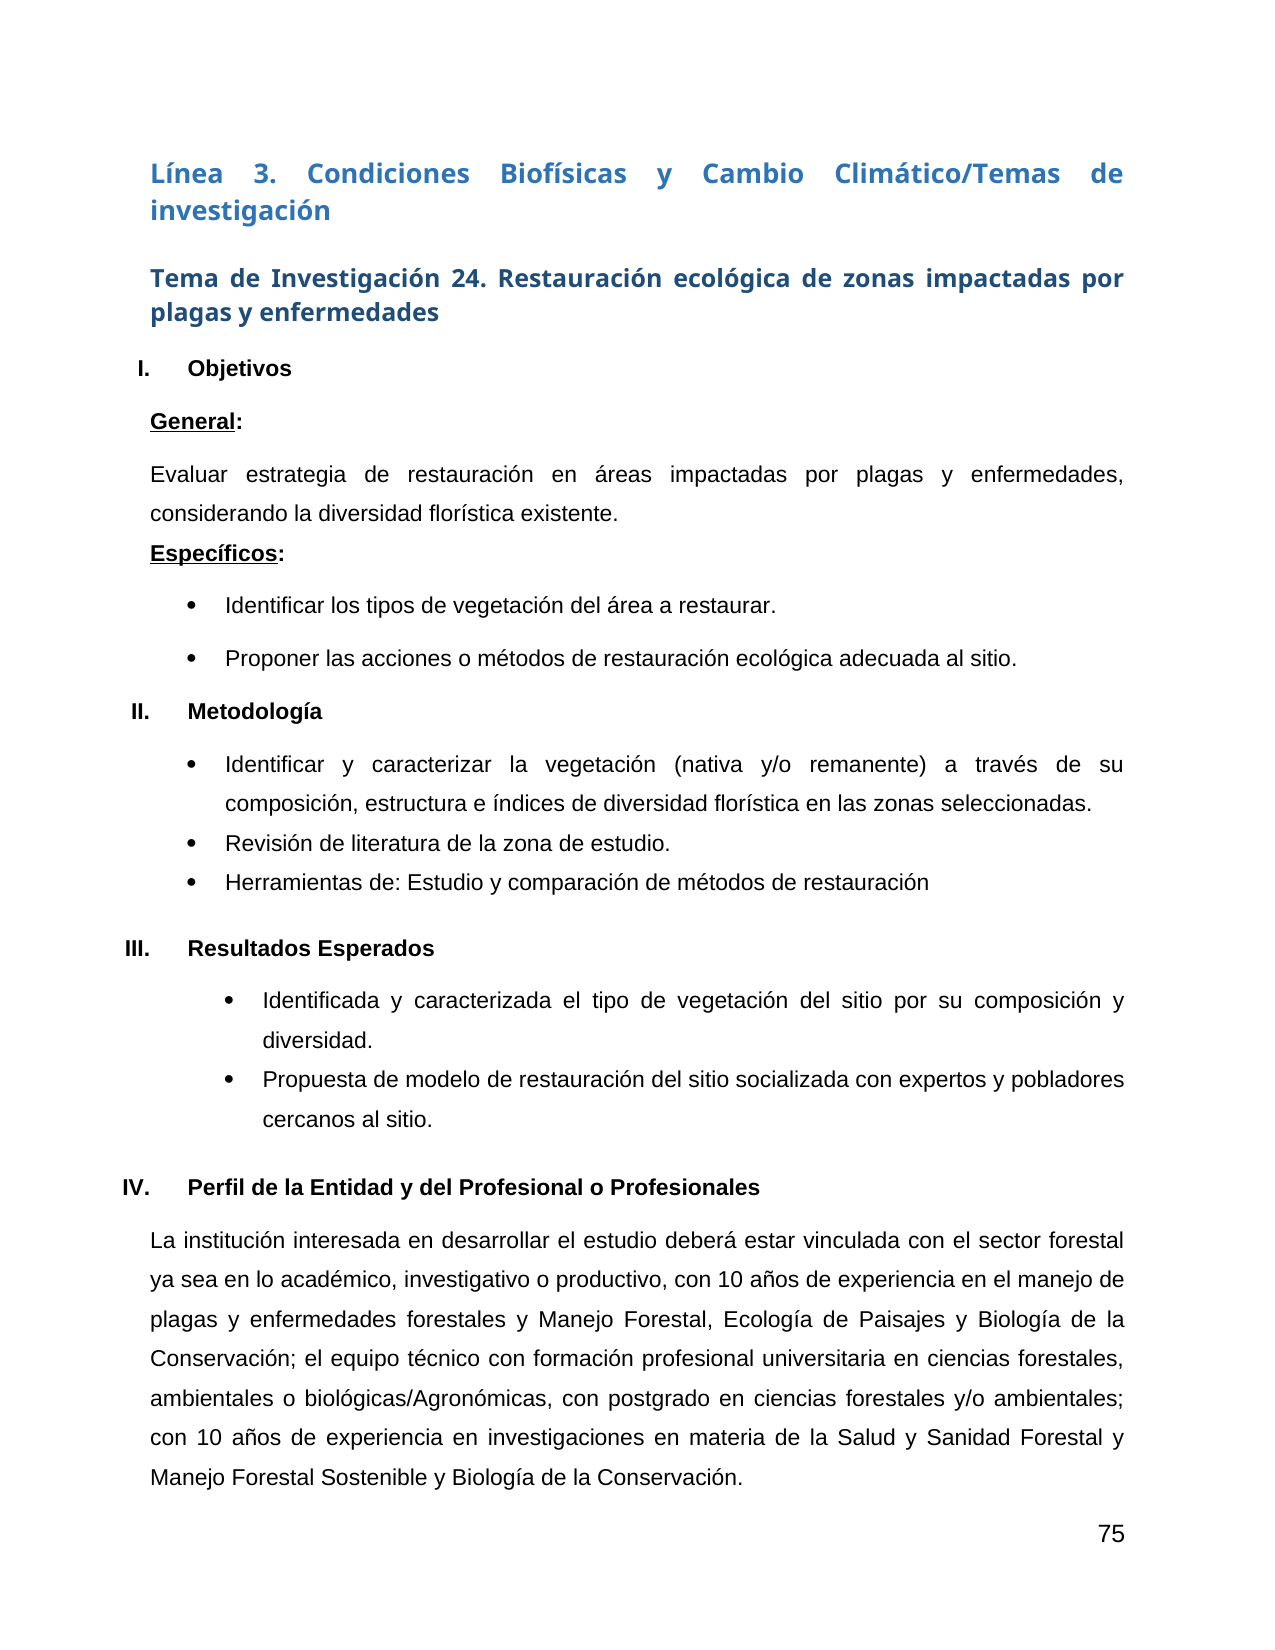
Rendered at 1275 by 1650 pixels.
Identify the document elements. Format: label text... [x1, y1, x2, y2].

list Identificar los tipos de vegetación del área a restaurar. [187, 592, 1125, 619]
subtitle Tema de Investigación 24. Restauración ecológica de zonas impactadas por plagas y enfermedades [150, 261, 1125, 329]
list Metodología [150, 698, 1125, 724]
text Específicos: [150, 540, 1125, 566]
subtitle Línea 3. Condiciones Biofísicas y Cambio Climático/Temas de investigación [150, 154, 1125, 228]
list Perfil de la Entidad y del Profesional o Profesionales [150, 1174, 1125, 1201]
list Resultados Esperados [150, 935, 1125, 961]
list Herramientas de: Estudio y comparación de métodos de restauración [187, 869, 1125, 895]
text La institución interesada en desarrollar el estudio deberá estar vinculada con el sector forestal ya sea en lo académico, investigativo o productivo, con 10 años de experiencia en el manejo de plagas y enfermedades forestales y Manejo Forestal, Ecología de Paisajes y Biología de la Conservación; el equipo técnico con formación profesional universitaria en ciencias forestales, ambientales o biológicas/Agronómicas, con postgrado en ciencias forestales y/o ambientales; con 10 años de experiencia en investigaciones en materia de la Salud y Sanidad Forestal y Manejo Forestal Sostenible y Biología de la Conservación. [150, 1227, 1125, 1490]
list Revisión de literatura de la zona de estudio. [187, 829, 1125, 856]
text Evaluar estrategia de restauración en áreas impactadas por plagas y enfermedades, considerando la diversidad florística existente. [150, 461, 1125, 527]
list Proponer las acciones o métodos de restauración ecológica adecuada al sitio. [187, 645, 1125, 671]
text General: [150, 408, 1125, 434]
list Objetivos [150, 355, 1125, 382]
list Propuesta de modelo de restauración del sitio socializada con expertos y pobladores cercanos al sitio. [225, 1066, 1125, 1132]
list Identificar y caracterizar la vegetación (nativa y/o remanente) a través de su composición, estructura e índices de diversidad florística en las zonas seleccionadas. [187, 751, 1125, 816]
list Identificada y caracterizada el tipo de vegetación del sitio por su composición y diversidad. [225, 987, 1125, 1053]
